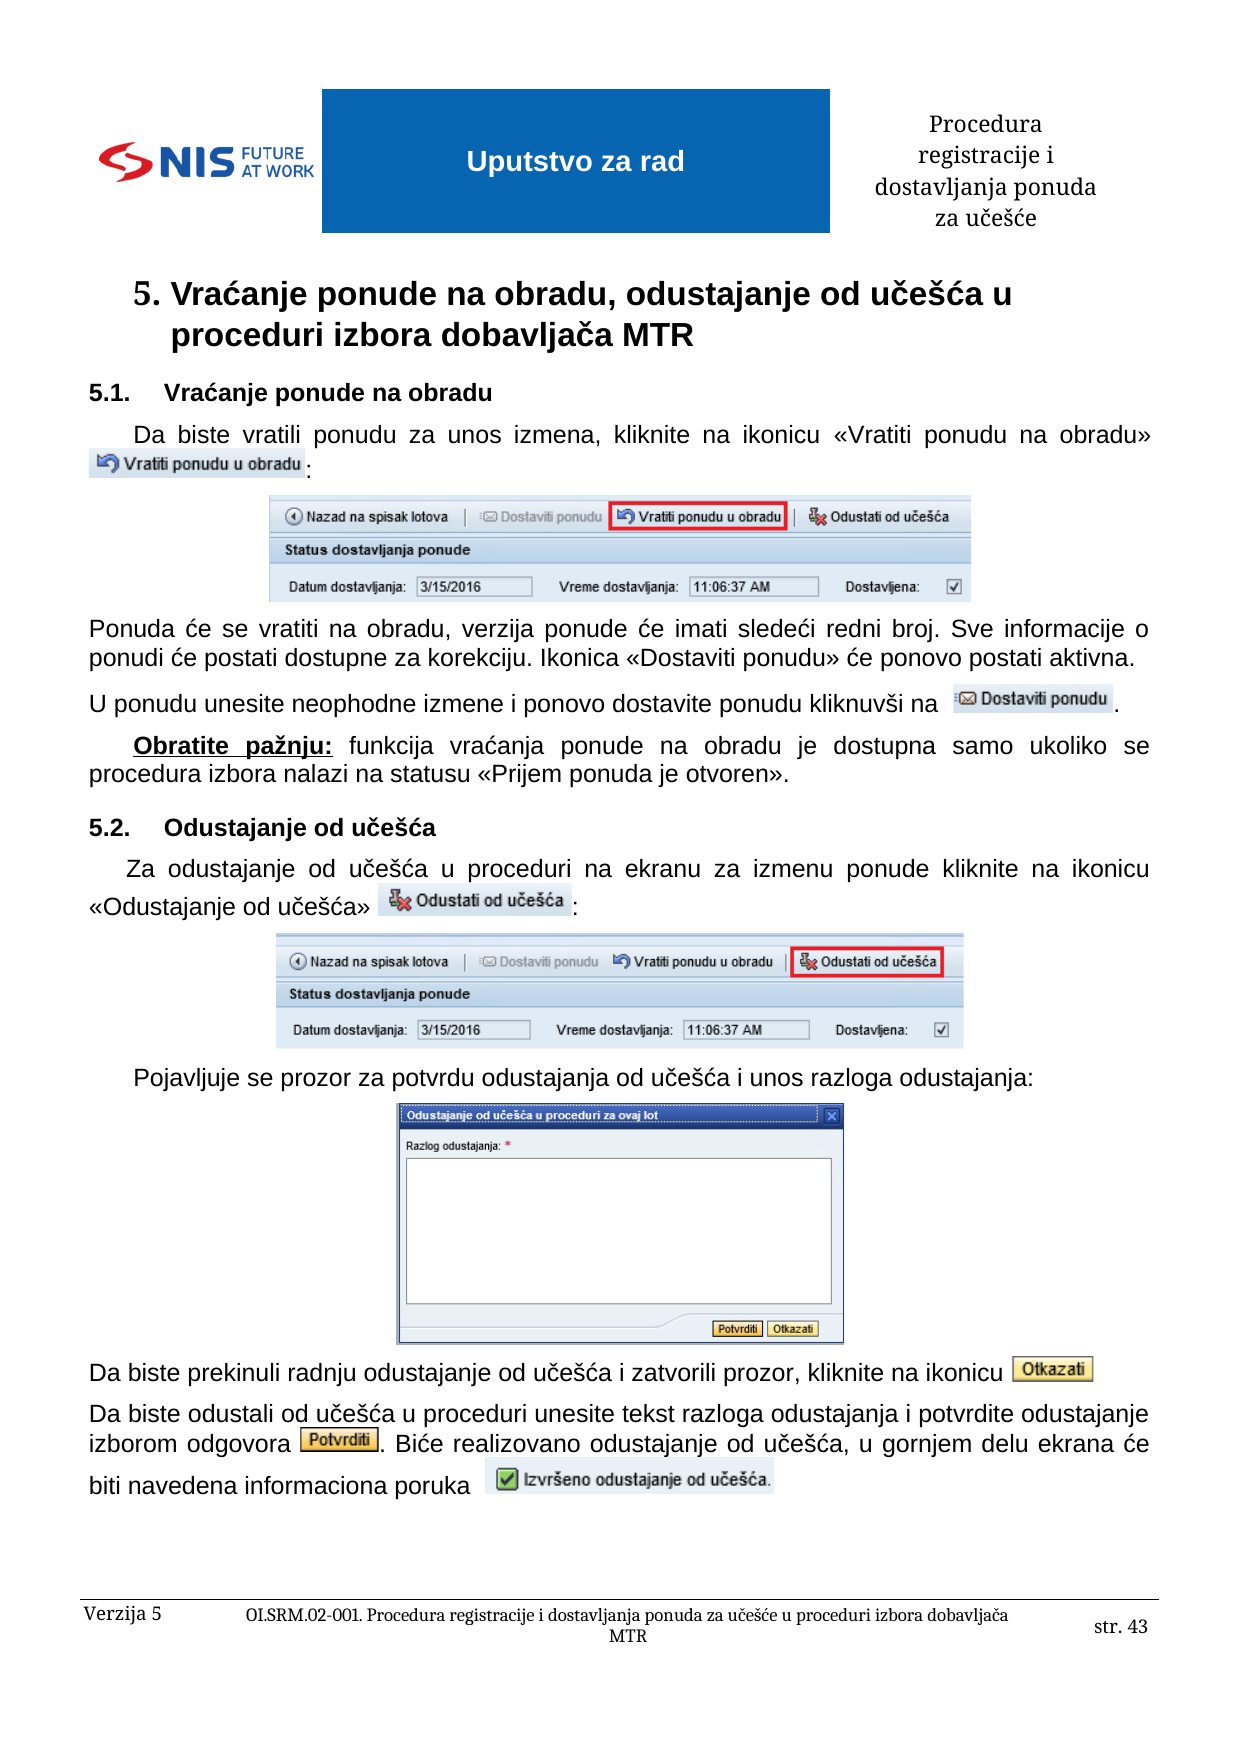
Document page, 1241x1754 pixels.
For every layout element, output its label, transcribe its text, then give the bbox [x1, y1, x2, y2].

subtitle Odustajanje od učešća [89, 813, 1152, 842]
picture [377, 883, 572, 916]
picture [300, 1427, 379, 1452]
picture [1011, 1356, 1094, 1382]
picture [88, 448, 305, 478]
text Da biste odustali od učešća u proceduri unesite tekst razloga odustajanja i potvrdite odustajanje izborom odgovora . Biće realizovano odustajanje od učešća, u gornjem delu ekrana će biti navedena informaciona poruka [89, 1399, 1152, 1499]
picture [484, 1457, 775, 1494]
subtitle Vraćanje ponude na obradu [89, 378, 1152, 407]
picture [276, 933, 965, 1051]
picture [88, 131, 322, 191]
picture [269, 495, 972, 602]
picture [396, 1103, 845, 1345]
picture [953, 684, 1114, 713]
text Pojavljuje se prozor za potvrdu odustajanja od učešća i unos razloga odustajanja: [89, 1063, 1152, 1091]
text Obratite pažnju: funkcija vraćanja ponude na obradu je dostupna samo ukoliko se procedura izbora nalazi na statusu «Prijem ponuda je otvoren». [89, 731, 1152, 788]
subtitle Vraćanje ponude na obradu, odustajanje od učešća u proceduri izbora dobavljača MTR [133, 269, 1152, 353]
text U ponudu unesite neophodne izmene i ponovo dostavite ponudu kliknuvši na . [89, 684, 1152, 718]
text Ponuda će se vratiti na obradu, verzija ponude će imati sledeći redni broj. Sve informacije o ponudi će postati dostupne za korekciju. Ikonica «Dostaviti ponudu» će ponovo postati aktivna. [89, 614, 1152, 672]
text Za odustajanje od učešća u proceduri na ekranu za izmenu ponude kliknite na ikonicu «Odustajanje od učešća» : [89, 854, 1152, 921]
text Da biste vratili ponudu za unos izmena, kliknite na ikonicu «Vratiti ponudu na obradu» : [89, 419, 1152, 483]
text Da biste prekinuli radnju odustajanje od učešća i zatvorili prozor, kliknite na ikonicu [89, 1357, 1152, 1386]
